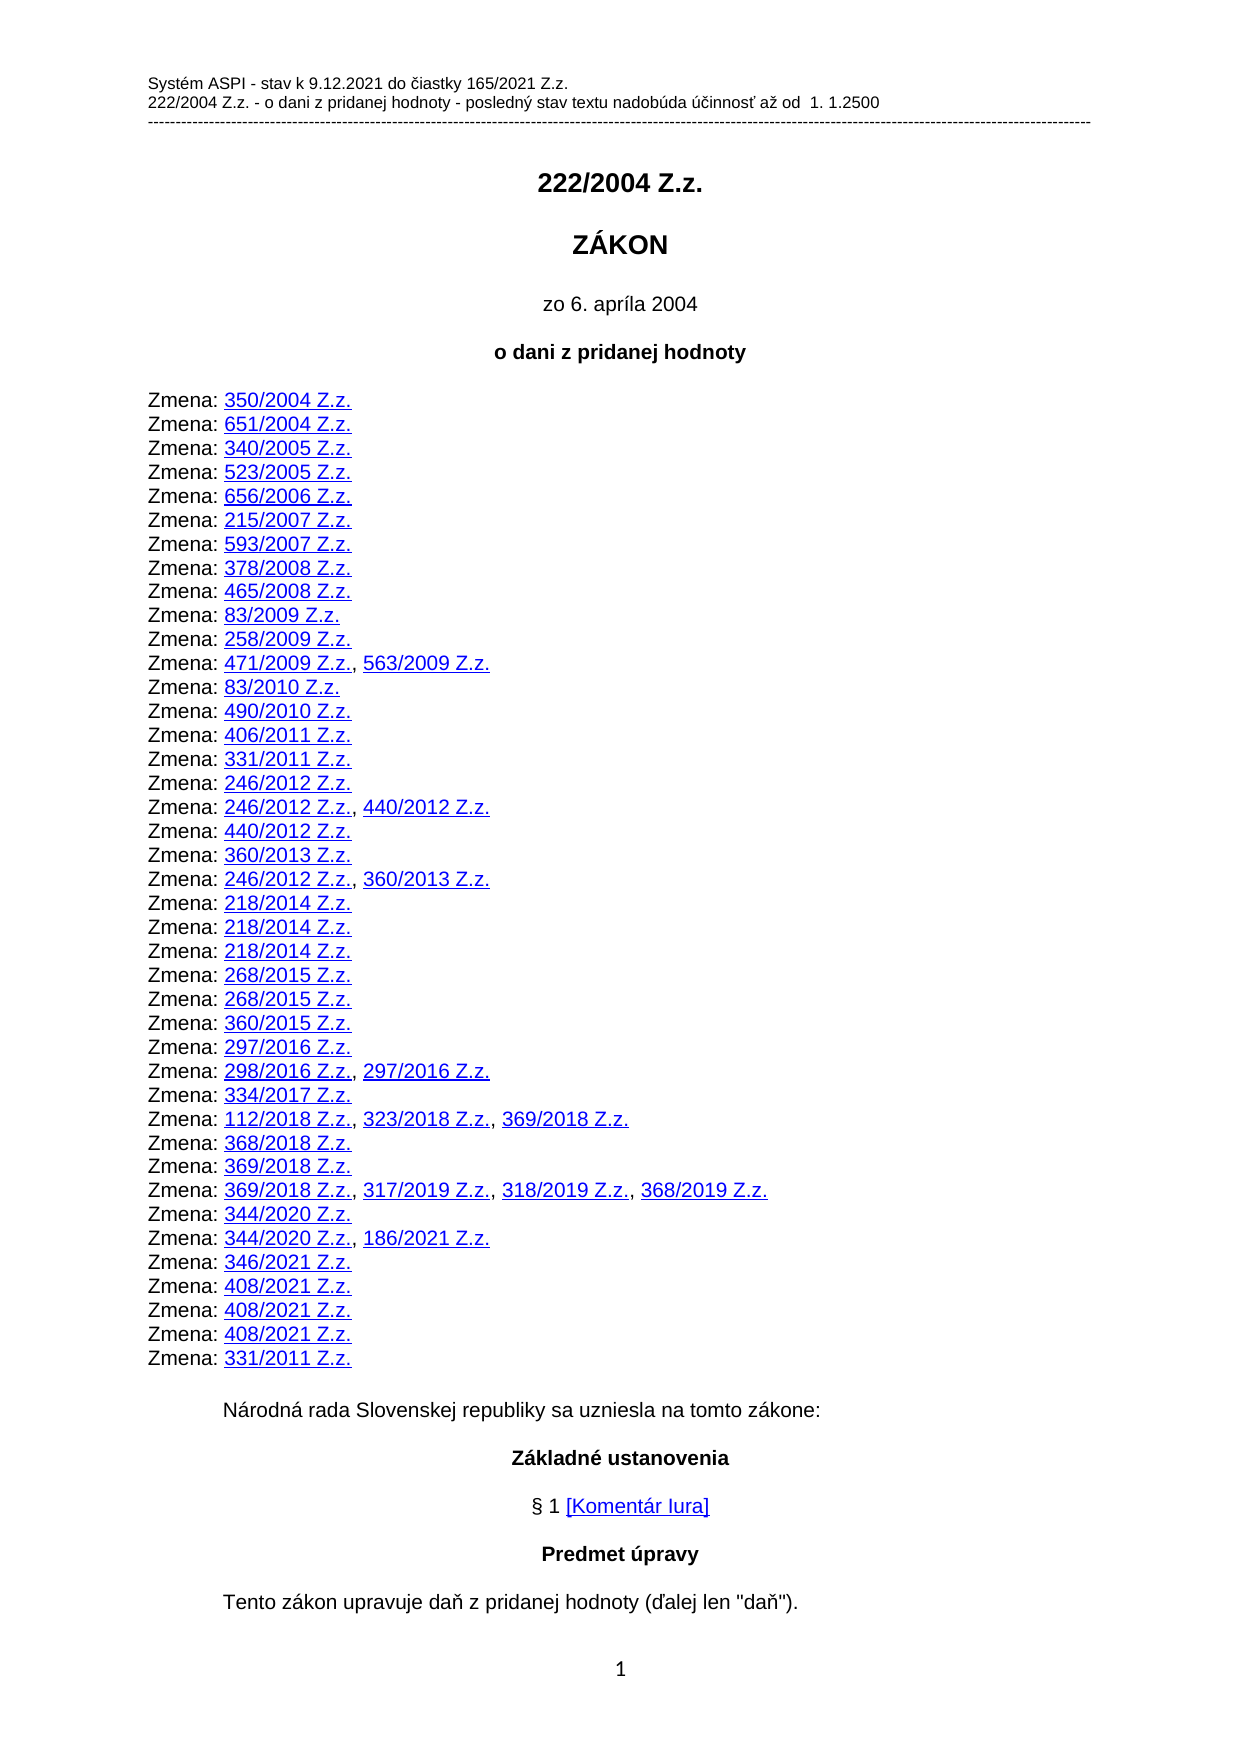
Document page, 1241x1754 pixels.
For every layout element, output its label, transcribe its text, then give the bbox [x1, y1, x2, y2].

text Zmena: 246/2012 Z.z., 440/2012 Z.z. [148, 795, 1092, 819]
text Zmena: 218/2014 Z.z. [148, 891, 1092, 915]
text Zmena: 523/2005 Z.z. [148, 459, 1092, 483]
text o dani z pridanej hodnoty [148, 340, 1092, 364]
text Zmena: 408/2021 Z.z. [148, 1274, 1092, 1298]
text Zmena: 350/2004 Z.z. [148, 388, 1092, 412]
text Zmena: 369/2018 Z.z. [148, 1154, 1092, 1178]
text Zmena: 465/2008 Z.z. [148, 579, 1092, 603]
text Zmena: 360/2015 Z.z. [148, 1011, 1092, 1034]
text Zmena: 368/2018 Z.z. [148, 1130, 1092, 1154]
text Zmena: 593/2007 Z.z. [148, 531, 1092, 555]
text Zmena: 656/2006 Z.z. [148, 483, 1092, 507]
text Zmena: 344/2020 Z.z., 186/2021 Z.z. [148, 1226, 1092, 1250]
text Zmena: 215/2007 Z.z. [148, 507, 1092, 531]
text Zmena: 258/2009 Z.z. [148, 627, 1092, 651]
text Zmena: 334/2017 Z.z. [148, 1082, 1092, 1106]
text Zmena: 408/2021 Z.z. [148, 1298, 1092, 1322]
text ZÁKON [148, 229, 1092, 261]
text Zmena: 408/2021 Z.z. [148, 1322, 1092, 1346]
text Zmena: 440/2012 Z.z. [148, 819, 1092, 843]
text Zmena: 344/2020 Z.z. [148, 1202, 1092, 1226]
text Zmena: 218/2014 Z.z. [148, 939, 1092, 963]
text Zmena: 246/2012 Z.z., 360/2013 Z.z. [148, 867, 1092, 891]
text Zmena: 340/2005 Z.z. [148, 436, 1092, 459]
text Zmena: 83/2009 Z.z. [148, 603, 1092, 627]
text Základné ustanovenia [148, 1446, 1092, 1470]
text Zmena: 651/2004 Z.z. [148, 412, 1092, 436]
text zo 6. apríla 2004 [148, 292, 1092, 316]
text Zmena: 83/2010 Z.z. [148, 675, 1092, 699]
text Zmena: 331/2011 Z.z. [148, 747, 1092, 771]
text Zmena: 471/2009 Z.z., 563/2009 Z.z. [148, 651, 1092, 675]
text Zmena: 331/2011 Z.z. [148, 1346, 1092, 1370]
text Zmena: 360/2013 Z.z. [148, 843, 1092, 867]
text Národná rada Slovenskej republiky sa uzniesla na tomto zákone: [148, 1398, 1092, 1422]
text Zmena: 268/2015 Z.z. [148, 963, 1092, 987]
text Zmena: 112/2018 Z.z., 323/2018 Z.z., 369/2018 Z.z. [148, 1106, 1092, 1130]
text Zmena: 490/2010 Z.z. [148, 699, 1092, 723]
text § 1 [Komentár Iura] [148, 1494, 1092, 1518]
text Zmena: 378/2008 Z.z. [148, 555, 1092, 579]
text Zmena: 246/2012 Z.z. [148, 771, 1092, 795]
text Zmena: 297/2016 Z.z. [148, 1034, 1092, 1058]
text Zmena: 268/2015 Z.z. [148, 987, 1092, 1011]
text Predmet úpravy [148, 1542, 1092, 1566]
text Zmena: 298/2016 Z.z., 297/2016 Z.z. [148, 1058, 1092, 1082]
text Tento zákon upravuje daň z pridanej hodnoty (ďalej len "daň"). [148, 1590, 1092, 1614]
text Zmena: 218/2014 Z.z. [148, 915, 1092, 939]
text Zmena: 406/2011 Z.z. [148, 723, 1092, 747]
text 222/2004 Z.z. [148, 167, 1092, 198]
text Zmena: 346/2021 Z.z. [148, 1250, 1092, 1274]
text Zmena: 369/2018 Z.z., 317/2019 Z.z., 318/2019 Z.z., 368/2019 Z.z. [148, 1178, 1092, 1202]
